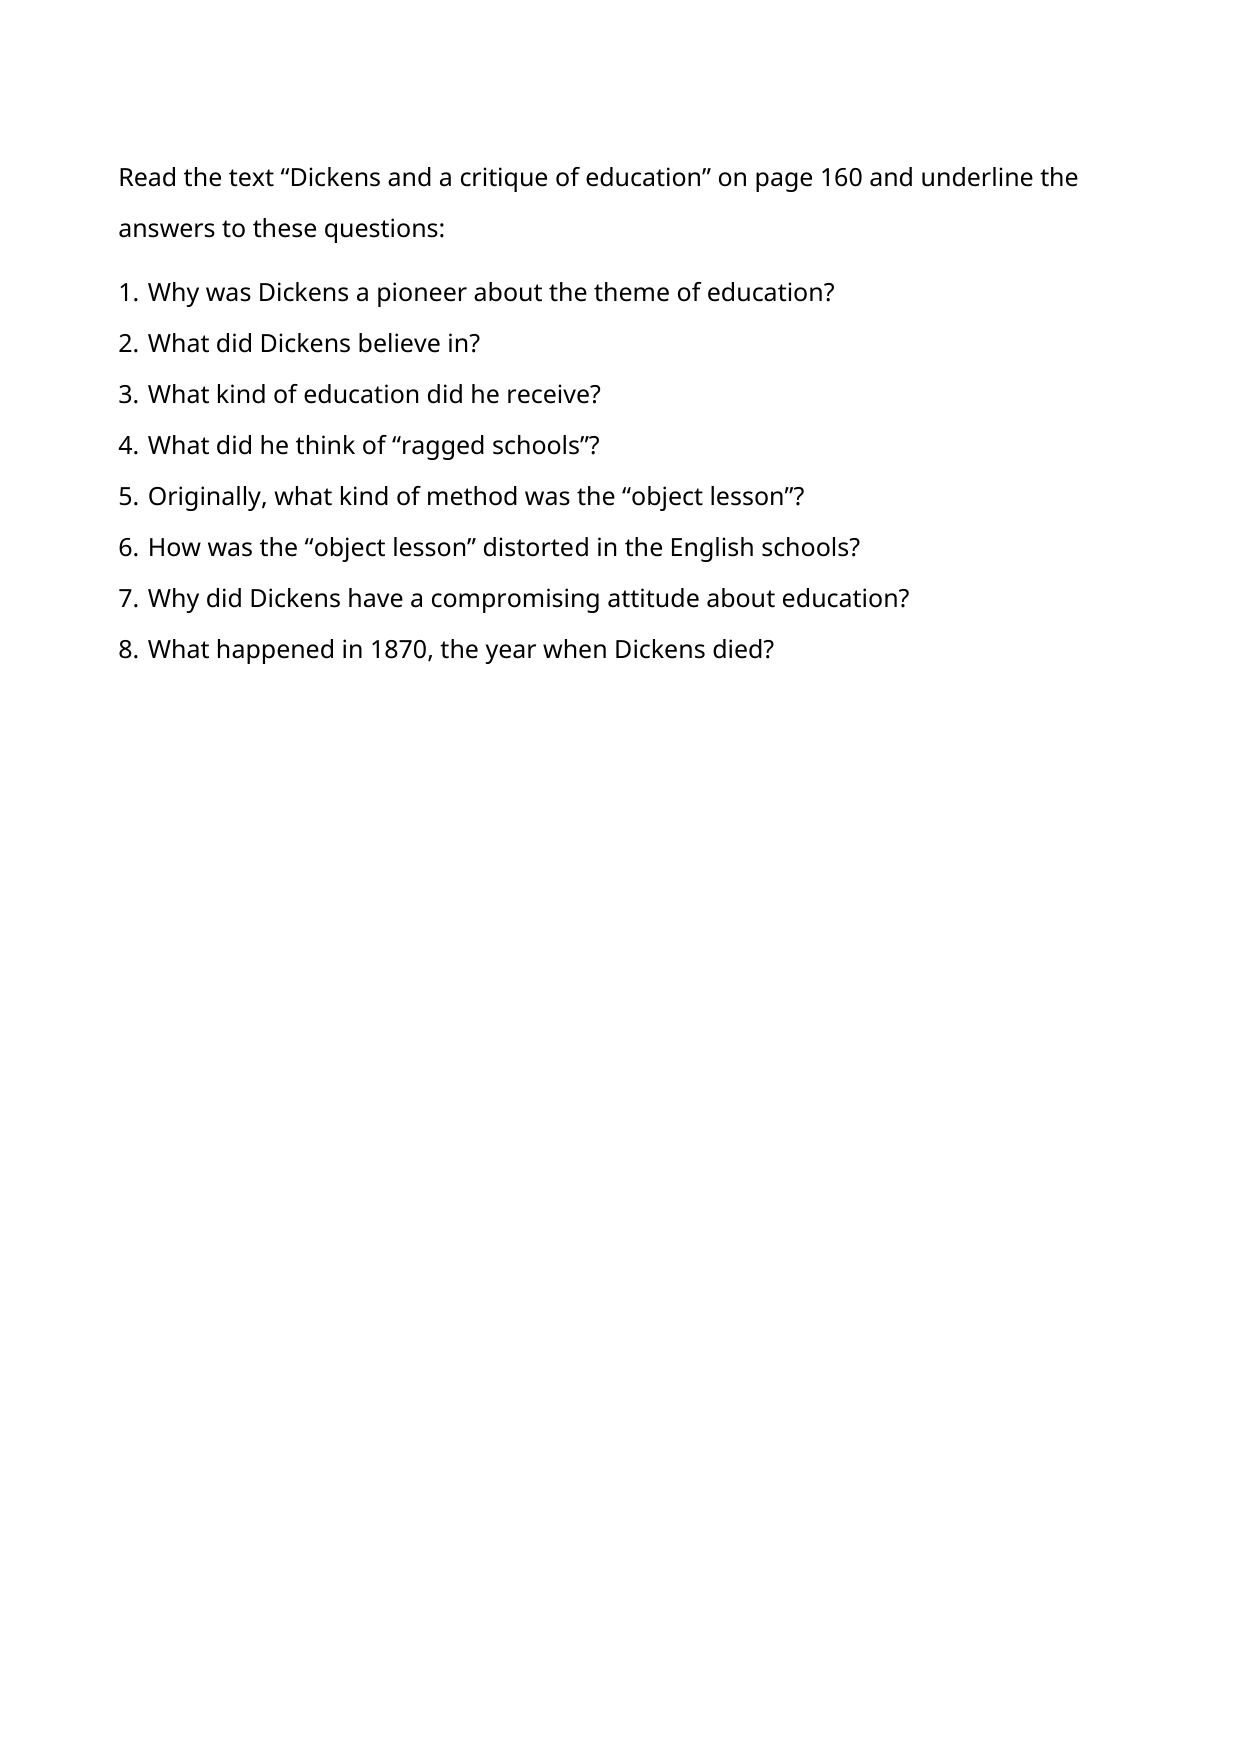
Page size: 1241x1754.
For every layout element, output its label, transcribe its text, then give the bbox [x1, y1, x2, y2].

list What kind of education did he receive? [118, 377, 1122, 411]
text Read the text “Dickens and a critique of education” on page 160 and underline the answers to these questions: [118, 160, 1122, 245]
list What happened in 1870, the year when Dickens died? [118, 632, 1122, 666]
list How was the “object lesson” distorted in the English schools? [118, 530, 1122, 564]
list Why did Dickens have a compromising attitude about education? [118, 581, 1122, 615]
list Originally, what kind of method was the “object lesson”? [118, 479, 1122, 513]
list What did he think of “ragged schools”? [118, 428, 1122, 462]
list What did Dickens believe in? [118, 326, 1122, 360]
list Why was Dickens a pioneer about the theme of education? [118, 275, 1122, 309]
